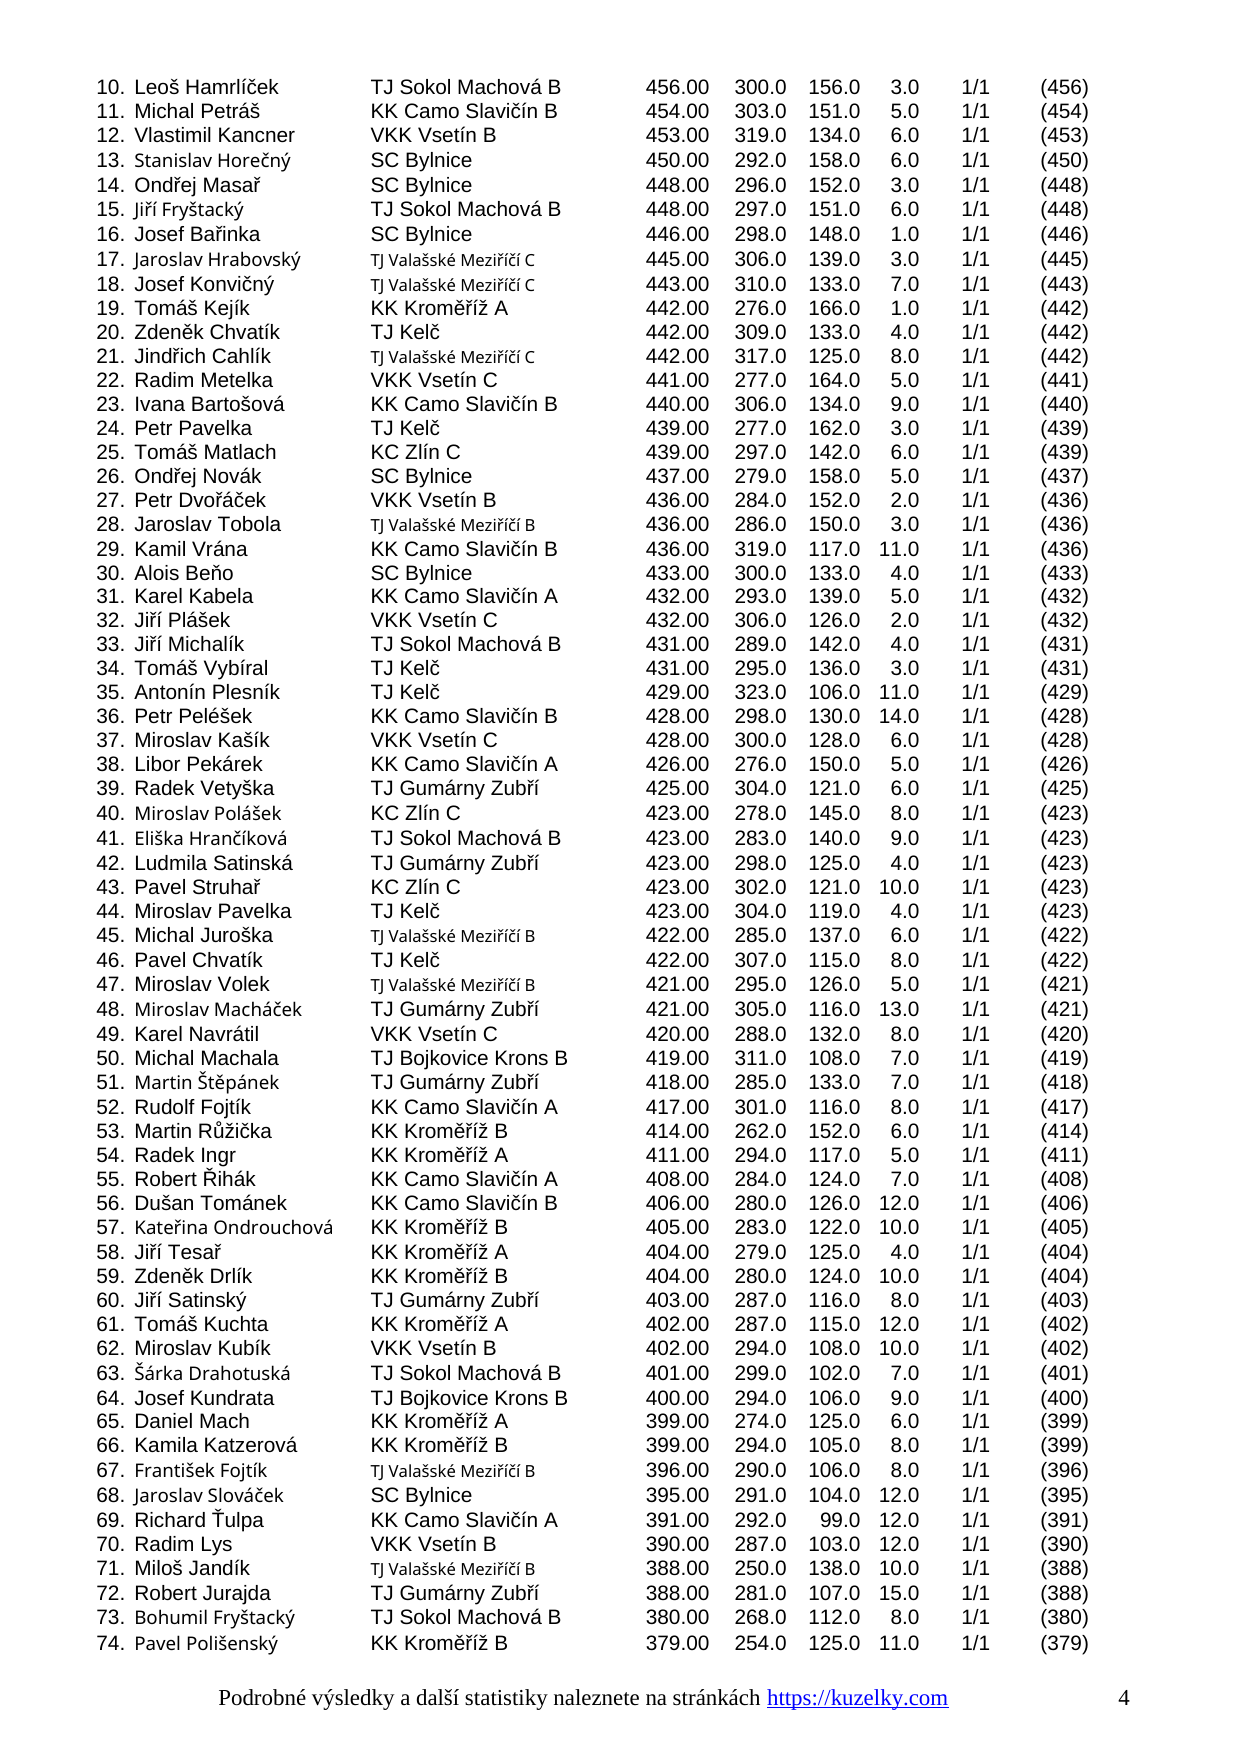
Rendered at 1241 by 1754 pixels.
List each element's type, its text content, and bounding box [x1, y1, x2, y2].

text 40. Miroslav Polášek KC Zlín C 423.00 278.0 145.0 8.0 1/1 (423) [75, 800, 1165, 826]
text 22. Radim Metelka VKK Vsetín C 441.00 277.0 164.0 5.0 1/1 (441) [75, 368, 1165, 392]
text 44. Miroslav Pavelka TJ Kelč 423.00 304.0 119.0 4.0 1/1 (423) [75, 899, 1165, 923]
text 60. Jiří Satinský TJ Gumárny Zubří 403.00 287.0 116.0 8.0 1/1 (403) [75, 1288, 1165, 1312]
text 64. Josef Kundrata TJ Bojkovice Krons B 400.00 294.0 106.0 9.0 1/1 (400) [75, 1385, 1165, 1409]
text 16. Josef Bařinka SC Bylnice 446.00 298.0 148.0 1.0 1/1 (446) [75, 222, 1165, 246]
text 67. František Fojtík TJ Valašské Meziříčí B 396.00 290.0 106.0 8.0 1/1 (396) [75, 1457, 1165, 1483]
text 52. Rudolf Fojtík KK Camo Slavičín A 417.00 301.0 116.0 8.0 1/1 (417) [75, 1095, 1165, 1119]
text 38. Libor Pekárek KK Camo Slavičín A 426.00 276.0 150.0 5.0 1/1 (426) [75, 752, 1165, 776]
text 54. Radek Ingr KK Kroměříž A 411.00 294.0 117.0 5.0 1/1 (411) [75, 1143, 1165, 1167]
text 23. Ivana Bartošová KK Camo Slavičín B 440.00 306.0 134.0 9.0 1/1 (440) [75, 392, 1165, 416]
text 28. Jaroslav Tobola TJ Valašské Meziříčí B 436.00 286.0 150.0 3.0 1/1 (436) [75, 512, 1165, 536]
text 63. Šárka Drahotuská TJ Sokol Machová B 401.00 299.0 102.0 7.0 1/1 (401) [75, 1360, 1165, 1385]
text 24. Petr Pavelka TJ Kelč 439.00 277.0 162.0 3.0 1/1 (439) [75, 416, 1165, 440]
text 13. Stanislav Horečný SC Bylnice 450.00 292.0 158.0 6.0 1/1 (450) [75, 147, 1165, 172]
text 72. Robert Jurajda TJ Gumárny Zubří 388.00 281.0 107.0 15.0 1/1 (388) [75, 1581, 1165, 1605]
text 42. Ludmila Satinská TJ Gumárny Zubří 423.00 298.0 125.0 4.0 1/1 (423) [75, 851, 1165, 875]
text 57. Kateřina Ondrouchová KK Kroměříž B 405.00 283.0 122.0 10.0 1/1 (405) [75, 1214, 1165, 1240]
text 39. Radek Vetyška TJ Gumárny Zubří 425.00 304.0 121.0 6.0 1/1 (425) [75, 776, 1165, 800]
text 74. Pavel Polišenský KK Kroměříž B 379.00 254.0 125.0 11.0 1/1 (379) [75, 1630, 1165, 1656]
text 70. Radim Lys VKK Vsetín B 390.00 287.0 103.0 12.0 1/1 (390) [75, 1532, 1165, 1556]
text 18. Josef Konvičný TJ Valašské Meziříčí C 443.00 310.0 133.0 7.0 1/1 (443) [75, 271, 1165, 296]
text 56. Dušan Tománek KK Camo Slavičín B 406.00 280.0 126.0 12.0 1/1 (406) [75, 1191, 1165, 1214]
text 62. Miroslav Kubík VKK Vsetín B 402.00 294.0 108.0 10.0 1/1 (402) [75, 1336, 1165, 1360]
text 31. Karel Kabela KK Camo Slavičín A 432.00 293.0 139.0 5.0 1/1 (432) [75, 584, 1165, 608]
text 10. Leoš Hamrlíček TJ Sokol Machová B 456.00 300.0 156.0 3.0 1/1 (456) [75, 75, 1165, 99]
text 25. Tomáš Matlach KC Zlín C 439.00 297.0 142.0 6.0 1/1 (439) [75, 440, 1165, 464]
text 12. Vlastimil Kancner VKK Vsetín B 453.00 319.0 134.0 6.0 1/1 (453) [75, 123, 1165, 147]
text 50. Michal Machala TJ Bojkovice Krons B 419.00 311.0 108.0 7.0 1/1 (419) [75, 1045, 1165, 1069]
text 65. Daniel Mach KK Kroměříž A 399.00 274.0 125.0 6.0 1/1 (399) [75, 1409, 1165, 1433]
text 58. Jiří Tesař KK Kroměříž A 404.00 279.0 125.0 4.0 1/1 (404) [75, 1240, 1165, 1264]
text 29. Kamil Vrána KK Camo Slavičín B 436.00 319.0 117.0 11.0 1/1 (436) [75, 536, 1165, 560]
text 30. Alois Beňo SC Bylnice 433.00 300.0 133.0 4.0 1/1 (433) [75, 560, 1165, 584]
text 32. Jiří Plášek VKK Vsetín C 432.00 306.0 126.0 2.0 1/1 (432) [75, 608, 1165, 632]
text 73. Bohumil Fryštacký TJ Sokol Machová B 380.00 268.0 112.0 8.0 1/1 (380) [75, 1605, 1165, 1630]
text 27. Petr Dvořáček VKK Vsetín B 436.00 284.0 152.0 2.0 1/1 (436) [75, 488, 1165, 512]
text 37. Miroslav Kašík VKK Vsetín C 428.00 300.0 128.0 6.0 1/1 (428) [75, 728, 1165, 752]
text 14. Ondřej Masař SC Bylnice 448.00 296.0 152.0 3.0 1/1 (448) [75, 172, 1165, 196]
text 71. Miloš Jandík TJ Valašské Meziříčí B 388.00 250.0 138.0 10.0 1/1 (388) [75, 1556, 1165, 1581]
text 15. Jiří Fryštacký TJ Sokol Machová B 448.00 297.0 151.0 6.0 1/1 (448) [75, 196, 1165, 222]
text 19. Tomáš Kejík KK Kroměříž A 442.00 276.0 166.0 1.0 1/1 (442) [75, 296, 1165, 320]
text 11. Michal Petráš KK Camo Slavičín B 454.00 303.0 151.0 5.0 1/1 (454) [75, 99, 1165, 123]
text 51. Martin Štěpánek TJ Gumárny Zubří 418.00 285.0 133.0 7.0 1/1 (418) [75, 1069, 1165, 1095]
text 48. Miroslav Macháček TJ Gumárny Zubří 421.00 305.0 116.0 13.0 1/1 (421) [75, 996, 1165, 1021]
text 17. Jaroslav Hrabovský TJ Valašské Meziříčí C 445.00 306.0 139.0 3.0 1/1 (445) [75, 246, 1165, 271]
text 59. Zdeněk Drlík KK Kroměříž B 404.00 280.0 124.0 10.0 1/1 (404) [75, 1264, 1165, 1288]
text 49. Karel Navrátil VKK Vsetín C 420.00 288.0 132.0 8.0 1/1 (420) [75, 1021, 1165, 1045]
text 53. Martin Růžička KK Kroměříž B 414.00 262.0 152.0 6.0 1/1 (414) [75, 1119, 1165, 1143]
text 46. Pavel Chvatík TJ Kelč 422.00 307.0 115.0 8.0 1/1 (422) [75, 947, 1165, 971]
text 68. Jaroslav Slováček SC Bylnice 395.00 291.0 104.0 12.0 1/1 (395) [75, 1483, 1165, 1508]
text 33. Jiří Michalík TJ Sokol Machová B 431.00 289.0 142.0 4.0 1/1 (431) [75, 632, 1165, 656]
text 43. Pavel Struhař KC Zlín C 423.00 302.0 121.0 10.0 1/1 (423) [75, 875, 1165, 899]
text 61. Tomáš Kuchta KK Kroměříž A 402.00 287.0 115.0 12.0 1/1 (402) [75, 1312, 1165, 1336]
text 41. Eliška Hrančíková TJ Sokol Machová B 423.00 283.0 140.0 9.0 1/1 (423) [75, 826, 1165, 851]
text 55. Robert Řihák KK Camo Slavičín A 408.00 284.0 124.0 7.0 1/1 (408) [75, 1167, 1165, 1191]
text 21. Jindřich Cahlík TJ Valašské Meziříčí C 442.00 317.0 125.0 8.0 1/1 (442) [75, 344, 1165, 368]
text 45. Michal Juroška TJ Valašské Meziříčí B 422.00 285.0 137.0 6.0 1/1 (422) [75, 923, 1165, 947]
text 34. Tomáš Vybíral TJ Kelč 431.00 295.0 136.0 3.0 1/1 (431) [75, 656, 1165, 680]
text 66. Kamila Katzerová KK Kroměříž B 399.00 294.0 105.0 8.0 1/1 (399) [75, 1433, 1165, 1457]
text 20. Zdeněk Chvatík TJ Kelč 442.00 309.0 133.0 4.0 1/1 (442) [75, 320, 1165, 344]
text 35. Antonín Plesník TJ Kelč 429.00 323.0 106.0 11.0 1/1 (429) [75, 680, 1165, 704]
text 69. Richard Ťulpa KK Camo Slavičín A 391.00 292.0 99.0 12.0 1/1 (391) [75, 1508, 1165, 1532]
text 26. Ondřej Novák SC Bylnice 437.00 279.0 158.0 5.0 1/1 (437) [75, 464, 1165, 488]
text 47. Miroslav Volek TJ Valašské Meziříčí B 421.00 295.0 126.0 5.0 1/1 (421) [75, 971, 1165, 996]
text 36. Petr Peléšek KK Camo Slavičín B 428.00 298.0 130.0 14.0 1/1 (428) [75, 704, 1165, 728]
